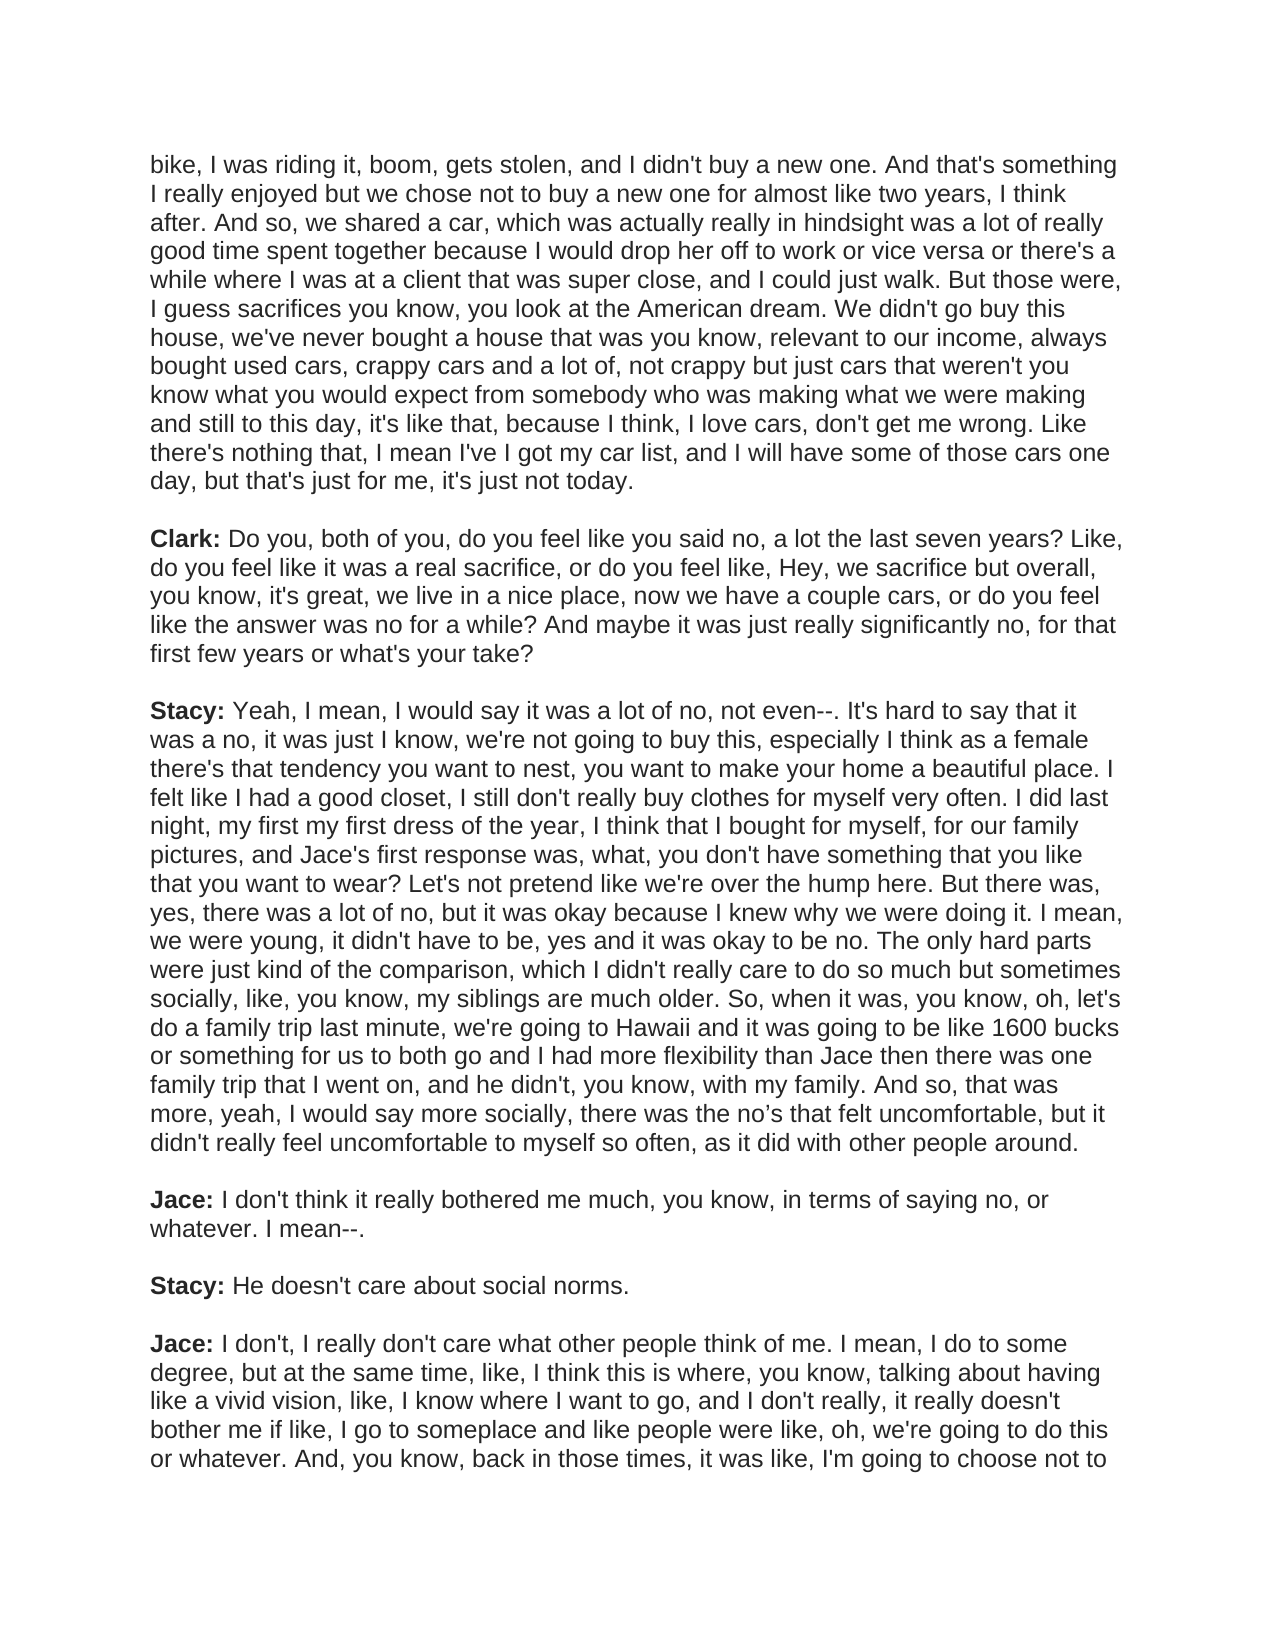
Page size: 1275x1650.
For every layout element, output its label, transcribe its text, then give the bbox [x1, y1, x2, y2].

text Jace: I don't think it really bothered me much, you know, in terms of saying no, or whatever. I mean--. [150, 1185, 1125, 1242]
text Stacy: He doesn't care about social norms. [150, 1271, 1125, 1300]
text Clark: Do you, both of you, do you feel like you said no, a lot the last seven years? Like, do you feel like it was a real sacrifice, or do you feel like, Hey, we sacrifice but overall, you know, it's great, we live in a nice place, now we have a couple cars, or do you feel like the answer was no for a while? And maybe it was just really significantly no, for that first few years or what's your take? [150, 524, 1125, 667]
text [150, 1329, 1125, 1472]
text Stacy: Yeah, I mean, I would say it was a lot of no, not even--. It's hard to say that it was a no, it was just I know, we're not going to buy this, especially I think as a female there's that tendency you want to nest, you want to make your home a beautiful place. I felt like I had a good closet, I still don't really buy clothes for myself very often. I did last night, my first my first dress of the year, I think that I bought for myself, for our family pictures, and Jace's first response was, what, you don't have something that you like that you want to wear? Let's not pretend like we're over the hump here. But there was, yes, there was a lot of no, but it was okay because I knew why we were doing it. I mean, we were young, it didn't have to be, yes and it was okay to be no. The only hard parts were just kind of the comparison, which I didn't really care to do so much but sometimes socially, like, you know, my siblings are much older. So, when it was, you know, oh, let's do a family trip last minute, we're going to Hawaii and it was going to be like 1600 bucks or something for us to both go and I had more flexibility than Jace then there was one family trip that I went on, and he didn't, you know, with my family. And so, that was more, yeah, I would say more socially, there was the no’s that felt uncomfortable, but it didn't really feel uncomfortable to myself so often, as it did with other people around. [150, 696, 1125, 1156]
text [150, 150, 1125, 495]
